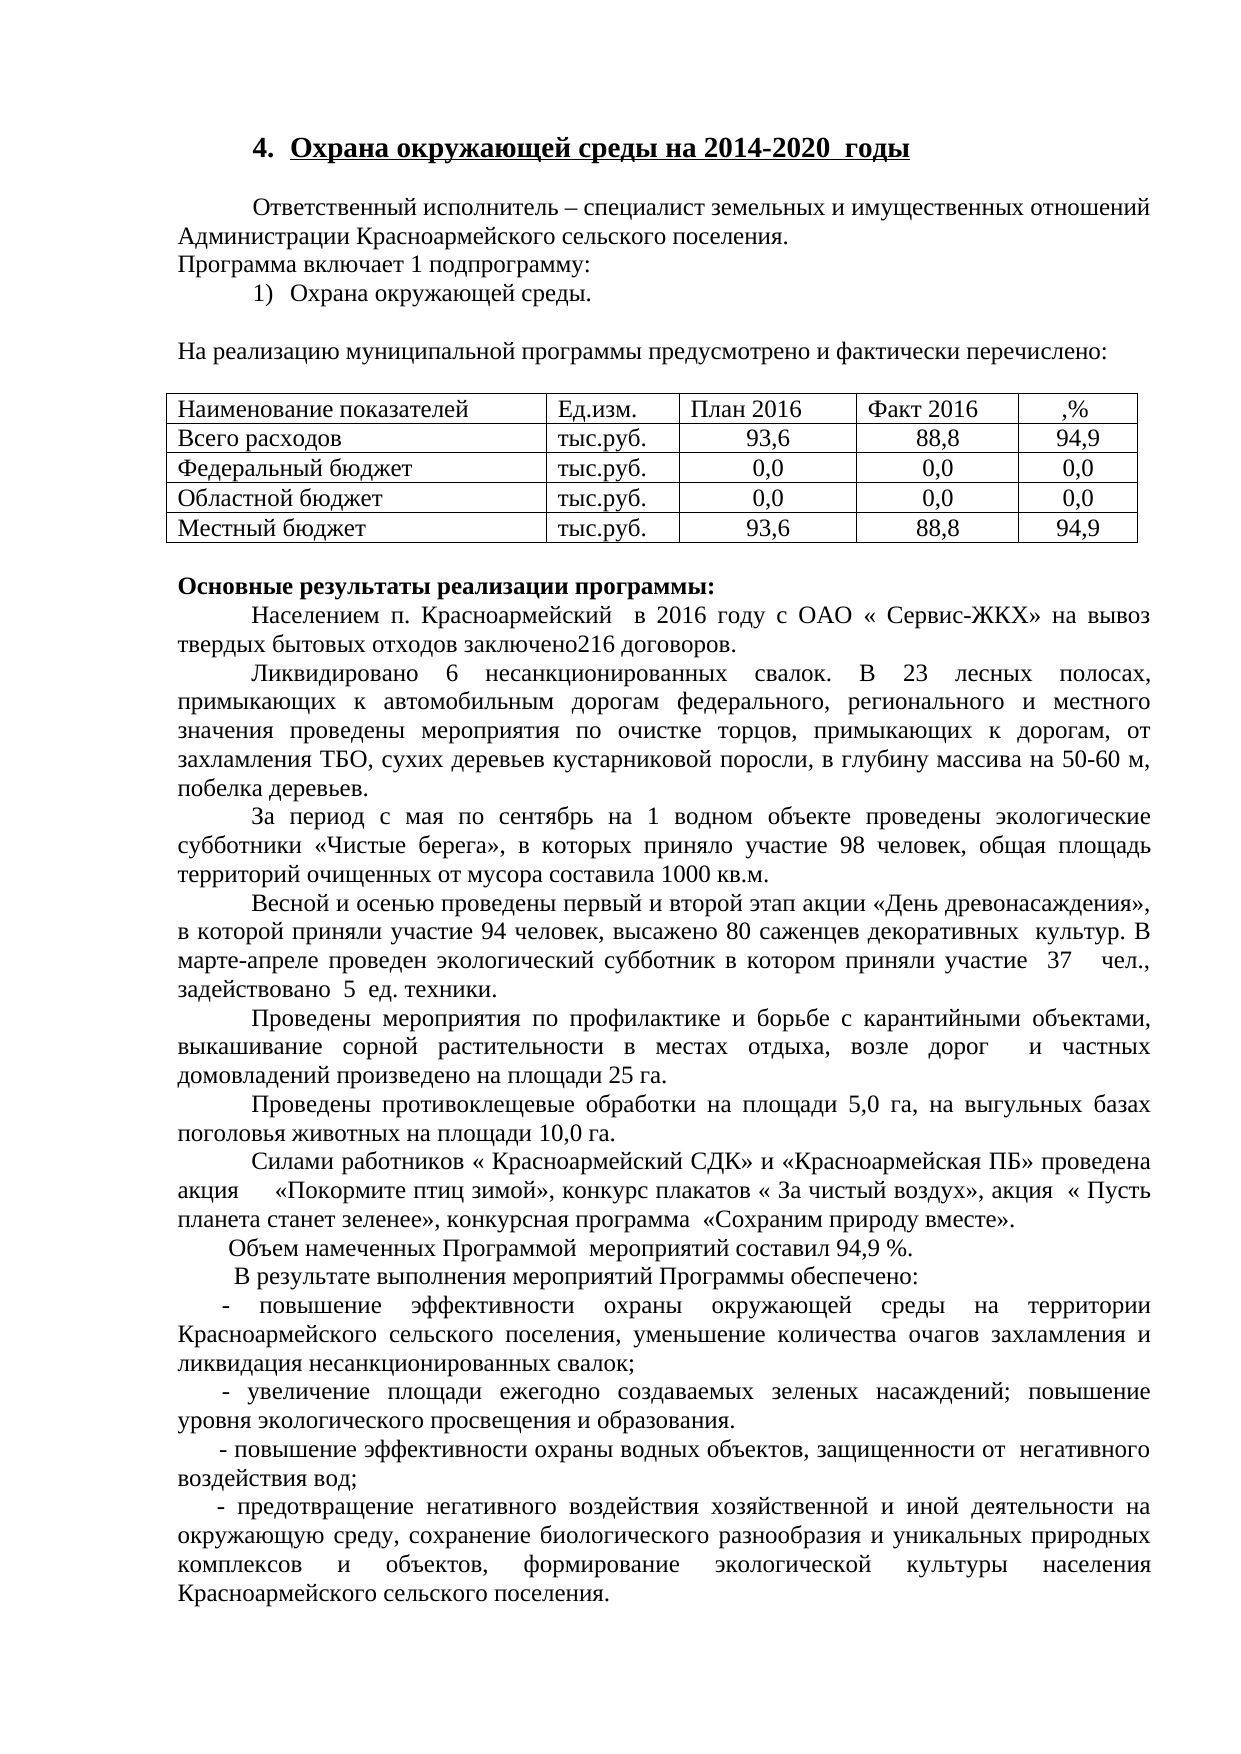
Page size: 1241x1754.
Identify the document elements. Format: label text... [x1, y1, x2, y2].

text - предотвращение негативного воздействия хозяйственной и иной деятельности на окружающую среду, сохранение биологического разнообразия и уникальных природных комплексов и объектов, формирование экологической культуры населения Красноармейского сельского поселения. [177, 1491, 1152, 1606]
text Проведены мероприятия по профилактике и борьбе с карантийными объектами, выкашивание сорной растительности в местах отдыха, возле дорог и частных домовладений произведено на площади 25 га. [177, 1003, 1152, 1089]
text - повышение эффективности охраны окружающей среды на территории Красноармейского сельского поселения, уменьшение количества очагов захламления и ликвидация несанкционированных свалок; [177, 1290, 1152, 1376]
table_cell Местный бюджет [167, 513, 546, 542]
text Весной и осенью проведены первый и второй этап акции «День древонасаждения», в которой приняли участие 94 человек, высажено 80 саженцев декоративных культур. В марте-апреле проведен экологический субботник в котором приняли участие 37 чел., задействовано 5 ед. техники. [177, 888, 1152, 1003]
table_header ,% [1019, 394, 1137, 422]
text Проведены противоклещевые обработки на площади 5,0 га, на выгульных базах поголовья животных на площади 10,0 га. [177, 1089, 1152, 1146]
table_header Факт 2016 [857, 394, 1018, 422]
table_cell 0,0 [1019, 453, 1137, 482]
table_header План 2016 [680, 394, 856, 422]
list Охрана окружающей среды. [252, 278, 1152, 307]
table_cell тыс.руб. [547, 513, 679, 542]
table_header Наименование показателей [167, 394, 546, 422]
list Охрана окружающей среды на 2014-2020 годы [252, 130, 1152, 163]
table_cell 0,0 [680, 483, 856, 512]
text - повышение эффективности охраны водных объектов, защищенности от негативного воздействия вод; [177, 1434, 1152, 1491]
table_cell 0,0 [1019, 483, 1137, 512]
text Ответственный исполнитель – специалист земельных и имущественных отношений [252, 192, 1152, 221]
text Населением п. Красноармейский в 2016 году с ОАО « Сервис-ЖКХ» на вывоз твердых бытовых отходов заключено216 договоров. [177, 600, 1152, 658]
table_cell тыс.руб. [547, 453, 679, 482]
table_cell 88,8 [857, 513, 1018, 542]
list Основные результаты реализации программы: [177, 571, 1152, 600]
text За период с мая по сентябрь на 1 водном объекте проведены экологические субботники «Чистые берега», в которых приняло участие 98 человек, общая площадь территорий очищенных от мусора составила 1000 кв.м. [177, 801, 1152, 888]
table_cell 94,9 [1019, 513, 1137, 542]
table_cell 0,0 [680, 453, 856, 482]
table_cell тыс.руб. [547, 483, 679, 512]
text В результате выполнения мероприятий Программы обеспечено: [177, 1261, 1152, 1290]
text На реализацию муниципальной программы предусмотрено и фактически перечислено: [177, 336, 1152, 364]
table_cell 0,0 [857, 453, 1018, 482]
text Силами работников « Красноармейский СДК» и «Красноармейская ПБ» проведена акция «Покормите птиц зимой», конкурс плакатов « За чистый воздух», акция « Пусть планета станет зеленее», конкурсная программа «Сохраним природу вместе». [177, 1146, 1152, 1233]
text - увеличение площади ежегодно создаваемых зеленых насаждений; повышение уровня экологического просвещения и образования. [177, 1376, 1152, 1434]
table_cell Всего расходов [167, 424, 546, 452]
text Объем намеченных Программой мероприятий составил 94,9 %. [177, 1233, 1152, 1261]
table_cell 93,6 [680, 513, 856, 542]
table_cell Областной бюджет [167, 483, 546, 512]
table_header Ед.изм. [547, 394, 679, 422]
table_cell Федеральный бюджет [167, 453, 546, 482]
text Ликвидировано 6 несанкционированных свалок. В 23 лесных полосах, примыкающих к автомобильным дорогам федерального, регионального и местного значения проведены мероприятия по очистке торцов, примыкающих к дорогам, от захламления ТБО, сухих деревьев кустарниковой поросли, в глубину массива на 50-60 м, побелка деревьев. [177, 658, 1152, 801]
table_cell 94,9 [1019, 424, 1137, 452]
table_cell тыс.руб. [547, 424, 679, 452]
table_cell 88,8 [857, 424, 1018, 452]
text Администрации Красноармейского сельского поселения. [177, 221, 1152, 249]
table_cell 93,6 [680, 424, 856, 452]
table_cell 0,0 [857, 483, 1018, 512]
text Программа включает 1 подпрограмму: [177, 249, 1152, 278]
